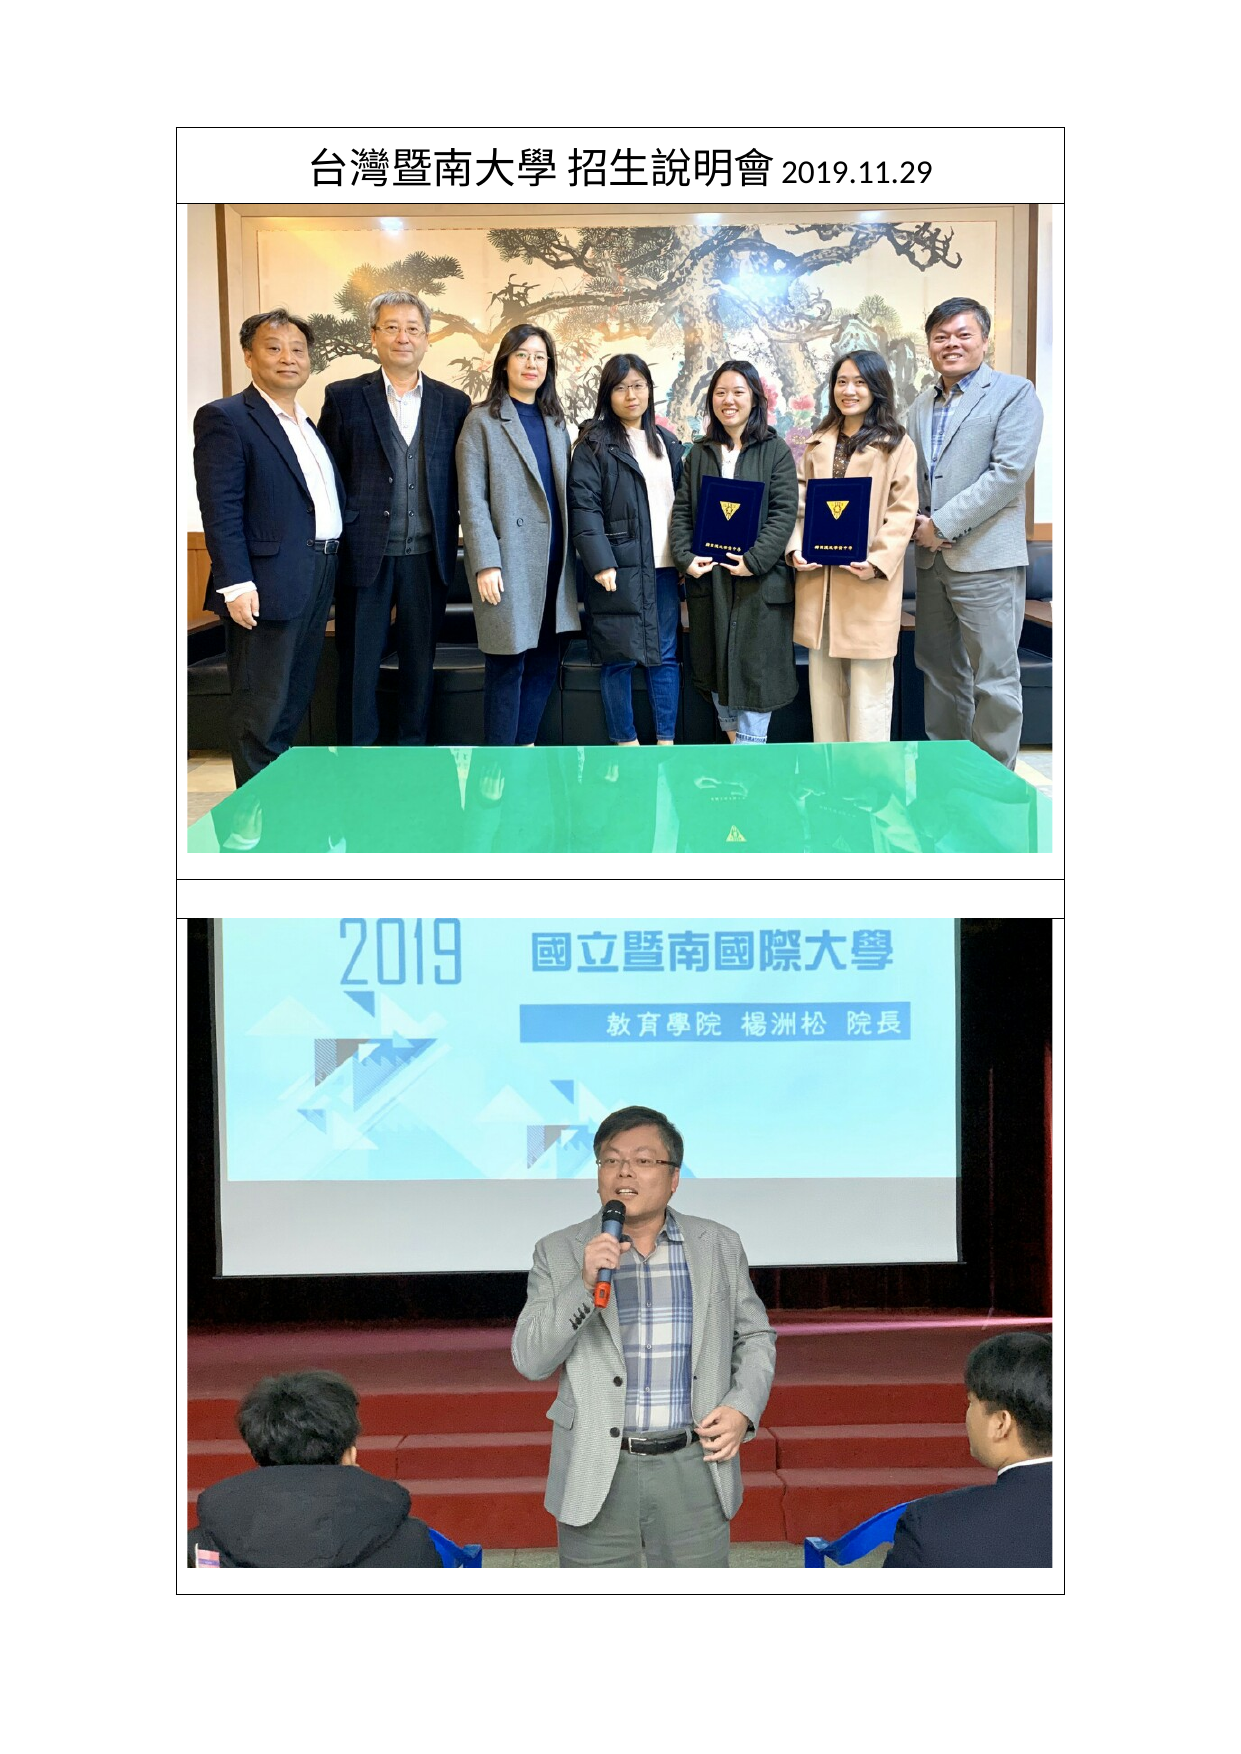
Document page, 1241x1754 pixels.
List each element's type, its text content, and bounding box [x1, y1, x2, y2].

picture [187, 918, 1053, 1568]
table_cell [177, 204, 1064, 879]
table_cell [177, 919, 1064, 1594]
picture [187, 204, 1053, 853]
table_cell [177, 880, 1064, 918]
table_header 台灣暨南大學 招生說明會 2019.11.29 [177, 128, 1064, 203]
